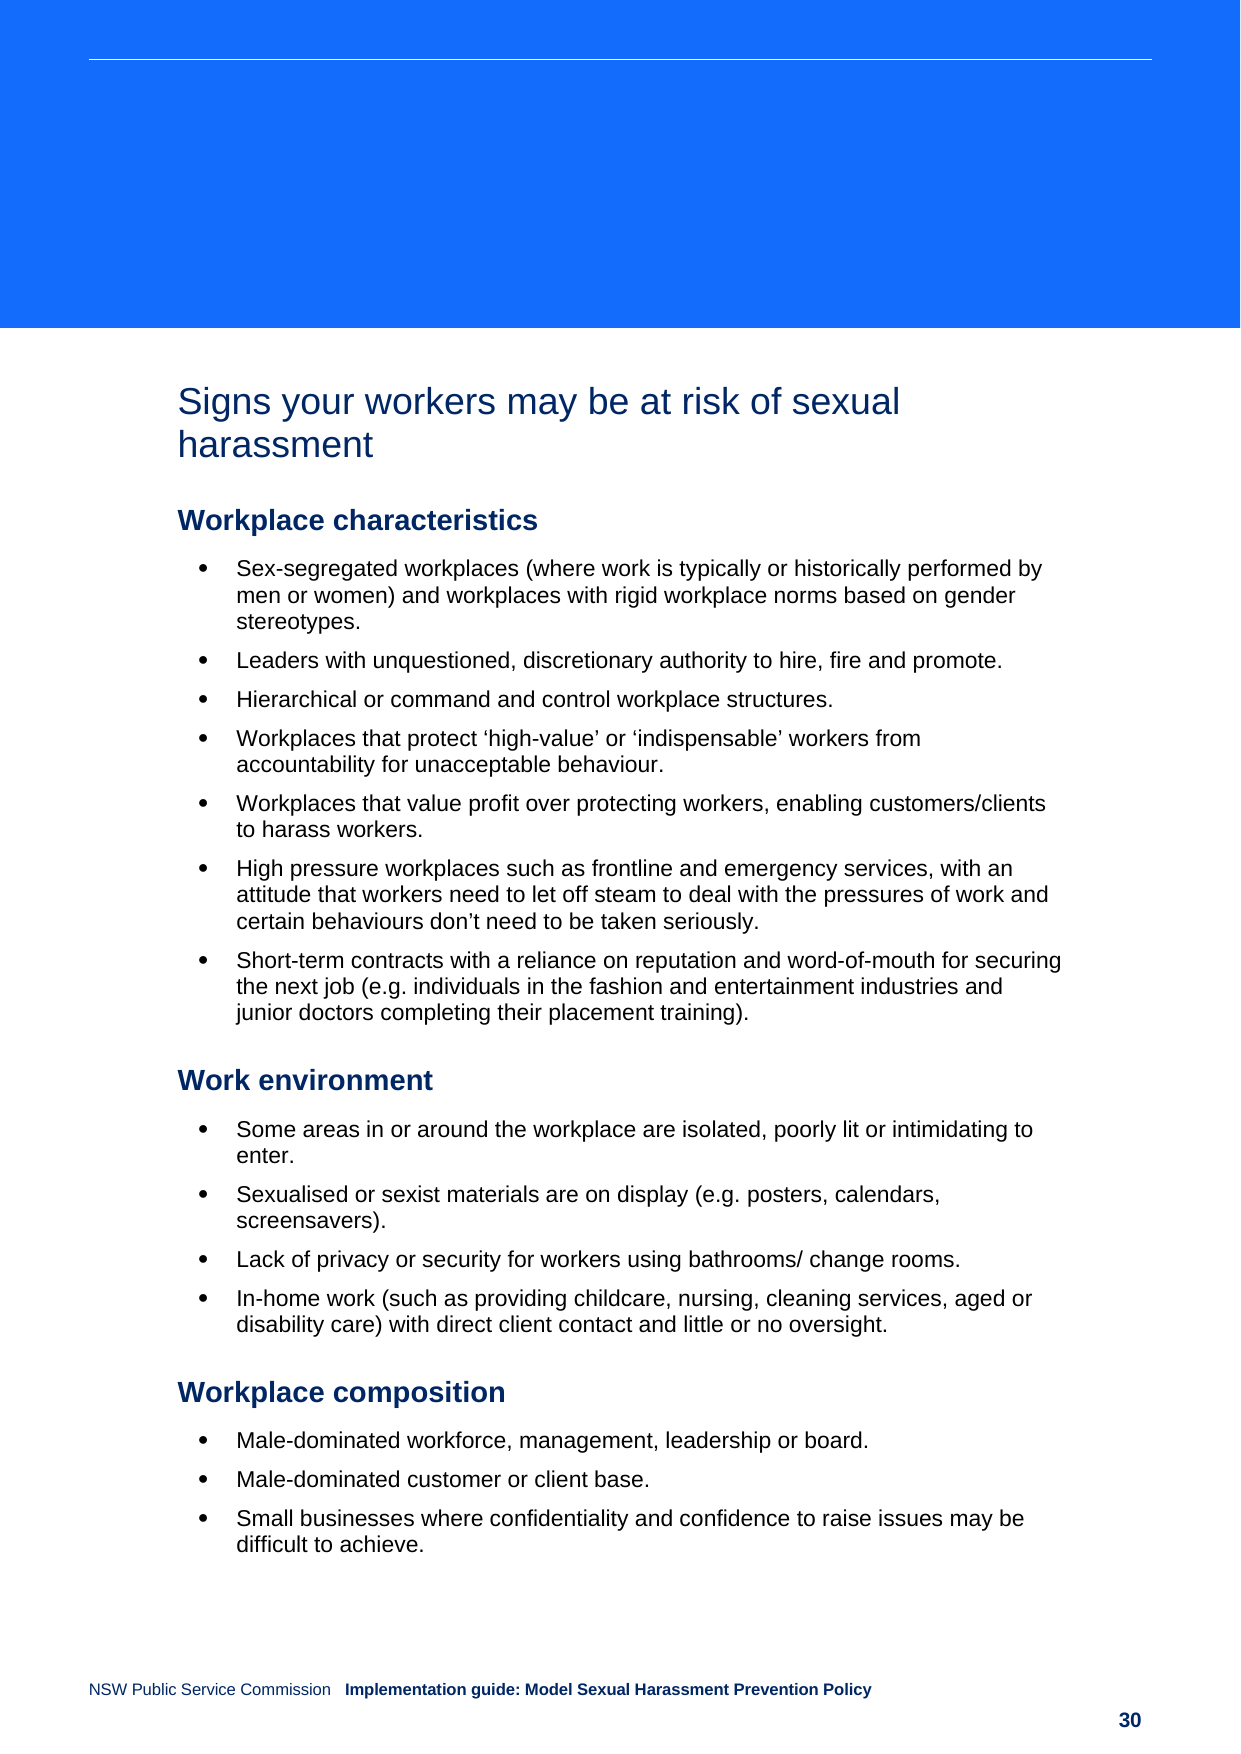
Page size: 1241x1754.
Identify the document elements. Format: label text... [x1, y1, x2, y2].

list In-home work (such as providing childcare, nursing, cleaning services, aged or disability care) with direct client contact and little or no oversight. [199, 1285, 1063, 1337]
list Sexualised or sexist materials are on display (e.g. posters, calendars, screensavers). [199, 1181, 1063, 1233]
list Male-dominated workforce, management, leadership or board. [199, 1427, 1063, 1454]
subtitle Workplace composition [177, 1375, 1063, 1408]
list High pressure workplaces such as frontline and emergency services, with an attitude that workers need to let off steam to deal with the pressures of work and certain behaviours don’t need to be taken seriously. [199, 855, 1063, 934]
list Hierarchical or command and control workplace structures. [199, 686, 1063, 712]
list Short-term contracts with a reliance on reputation and word-of-mouth for securing the next job (e.g. individuals in the fashion and entertainment industries and junior doctors completing their placement training). [199, 947, 1063, 1026]
subtitle Signs your workers may be at risk of sexual harassment [177, 379, 1063, 466]
subtitle Workplace characteristics [177, 503, 1063, 537]
list Workplaces that protect ‘high-value’ or ‘indispensable’ workers from accountability for unacceptable behaviour. [199, 725, 1063, 777]
list Some areas in or around the workplace are isolated, poorly lit or intimidating to enter. [199, 1116, 1063, 1168]
list Workplaces that value profit over protecting workers, enabling customers/clients to harass workers. [199, 790, 1063, 843]
list Sex-segregated workplaces (where work is typically or historically performed by men or women) and workplaces with rigid workplace norms based on gender stereotypes. [199, 555, 1063, 634]
list Small businesses where confidentiality and confidence to raise issues may be difficult to achieve. [199, 1505, 1063, 1558]
list Leaders with unquestioned, discretionary authority to hire, fire and promote. [199, 647, 1063, 673]
list Lack of privacy or security for workers using bathrooms/ change rooms. [199, 1246, 1063, 1272]
list Male-dominated customer or client base. [199, 1466, 1063, 1492]
subtitle Work environment [177, 1063, 1063, 1097]
